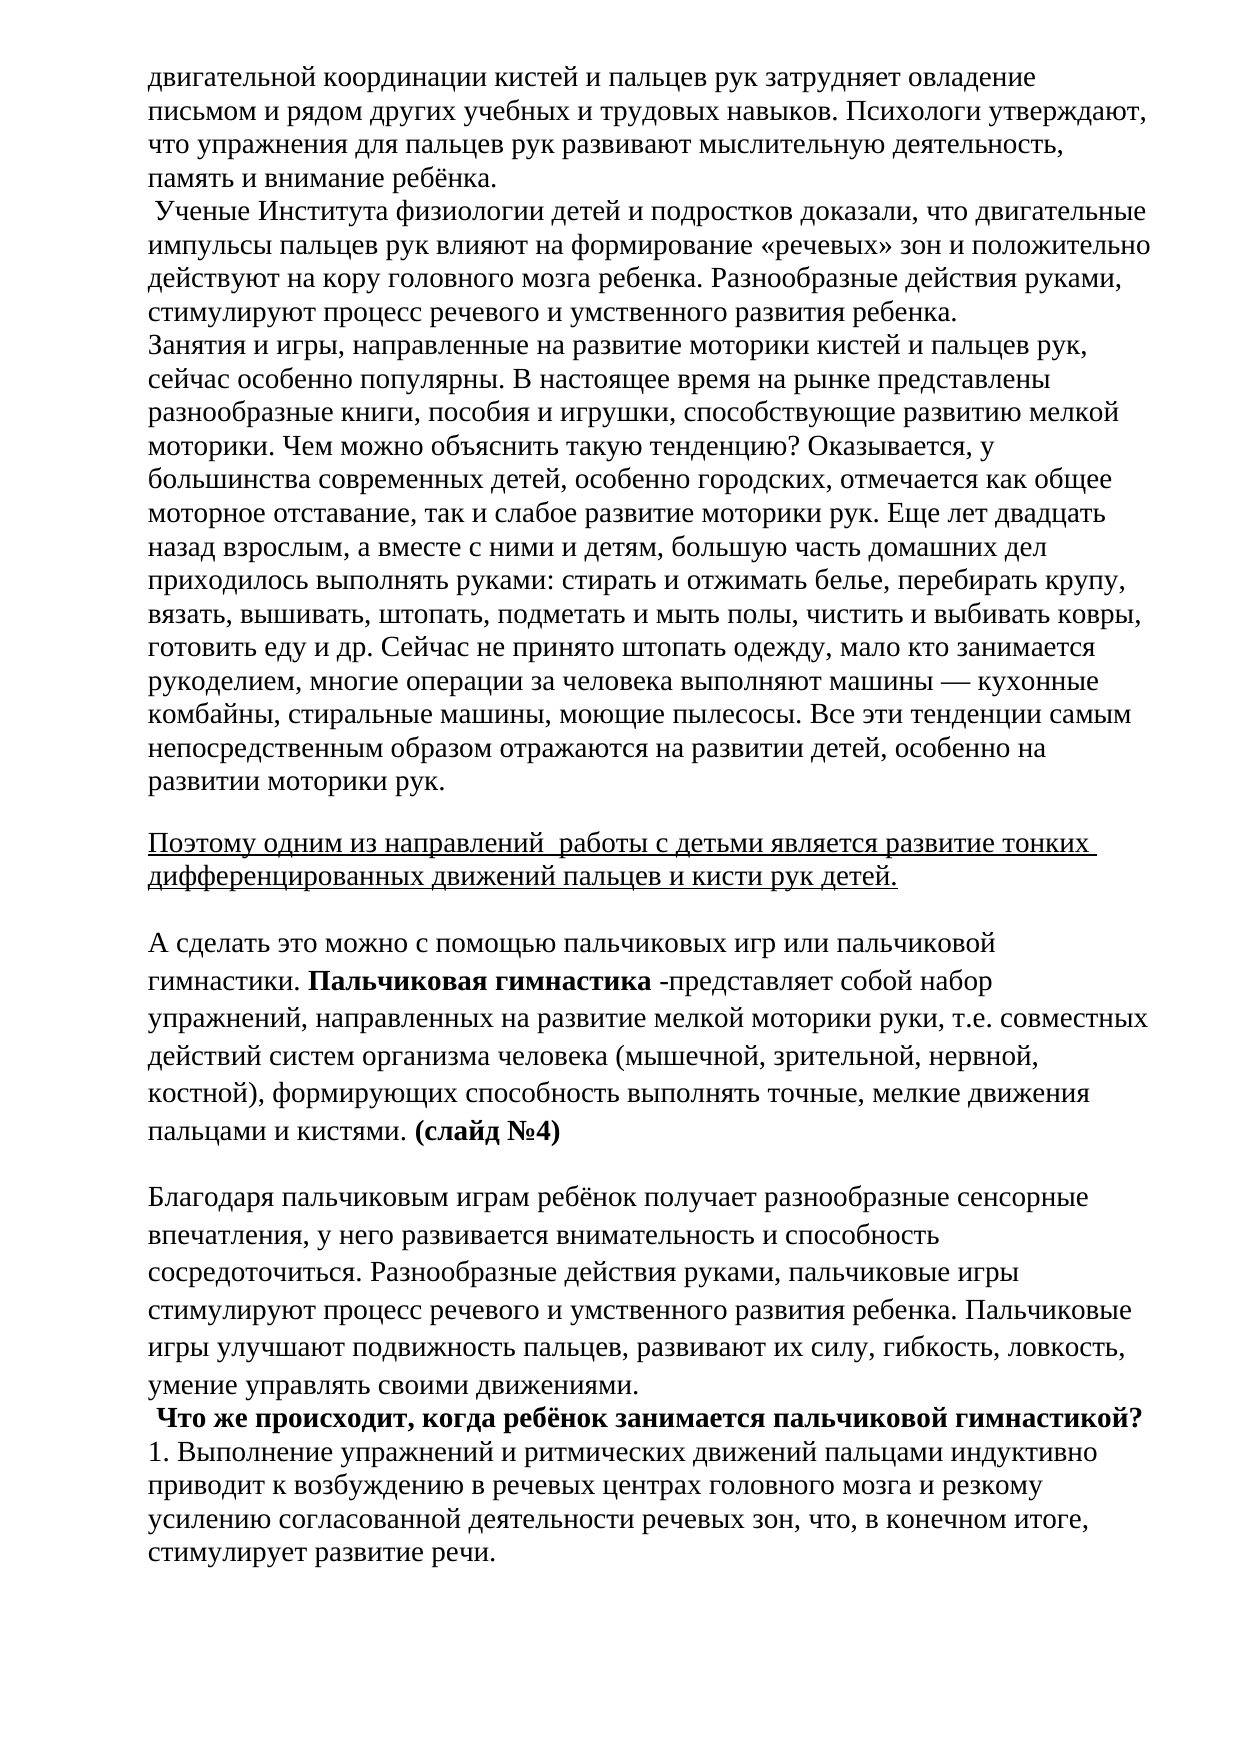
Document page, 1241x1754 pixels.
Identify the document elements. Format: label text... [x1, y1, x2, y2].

text Ученые Института физиологии детей и подростков доказали, что двигательные импульсы пальцев рук влияют на формирование «речевых» зон и положительно действуют на кору головного мозга ребенка. Разнообразные действия руками, стимулируют процесс речевого и умственного развития ребенка. [148, 193, 1152, 327]
text Занятия и игры, направленные на развитие моторики кистей и пальцев рук, сейчас особенно популярны. В настоящее время на рынке представлены разнообразные книги, пособия и игрушки, способствующие развитию мелкой моторики. Чем можно объяснить такую тенденцию? Оказывается, у большинства современных детей, особенно городских, отмечается как общее моторное отставание, так и слабое развитие моторики рук. Еще лет двадцать назад взрослым, а вместе с ними и детям, большую часть домашних дел приходилось выполнять руками: стирать и отжимать белье, перебирать крупу, вязать, вышивать, штопать, подметать и мыть полы, чистить и выбивать ковры, готовить еду и др. Сейчас не принято штопать одежду, мало кто занимается рукоделием, многие операции за человека выполняют машины — кухонные комбайны, стиральные машины, моющие пылесосы. Все эти тенденции самым непосредственным образом отражаются на развитии детей, особенно на развитии моторики рук. [148, 327, 1152, 797]
text 1. Выполнение упражнений и ритмических движений пальцами индуктивно приводит к возбуждению в речевых центрах головного мозга и резкому усилению согласованной деятельности речевых зон, что, в конечном итоге, стимулирует развитие речи. [148, 1434, 1152, 1568]
text А сделать это можно с помощью пальчиковых игр или пальчиковой гимнастики. Пальчиковая гимнастика -представляет собой набор упражнений, направленных на развитие мелкой моторики руки, т.е. совместных действий систем организма человека (мышечной, зрительной, нервной, костной), формирующих способность выполнять точные, мелкие движения пальцами и кистями. (слайд №4) [148, 921, 1152, 1146]
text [148, 59, 1152, 193]
text Что же происходит, когда ребёнок занимается пальчиковой гимнастикой? [148, 1400, 1152, 1434]
text Поэтому одним из направлений работы с детьми является развитие тонких дифференцированных движений пальцев и кисти рук детей. [148, 825, 1152, 892]
text Благодаря пальчиковым играм ребёнок получает разнообразные сенсорные впечатления, у него развивается внимательность и способность сосредоточиться. Разнообразные действия руками, пальчиковые игры стимулируют процесс речевого и умственного развития ребенка. Пальчиковые игры улучшают подвижность пальцев, развивают их силу, гибкость, ловкость, умение управлять своими движениями. [148, 1175, 1152, 1400]
